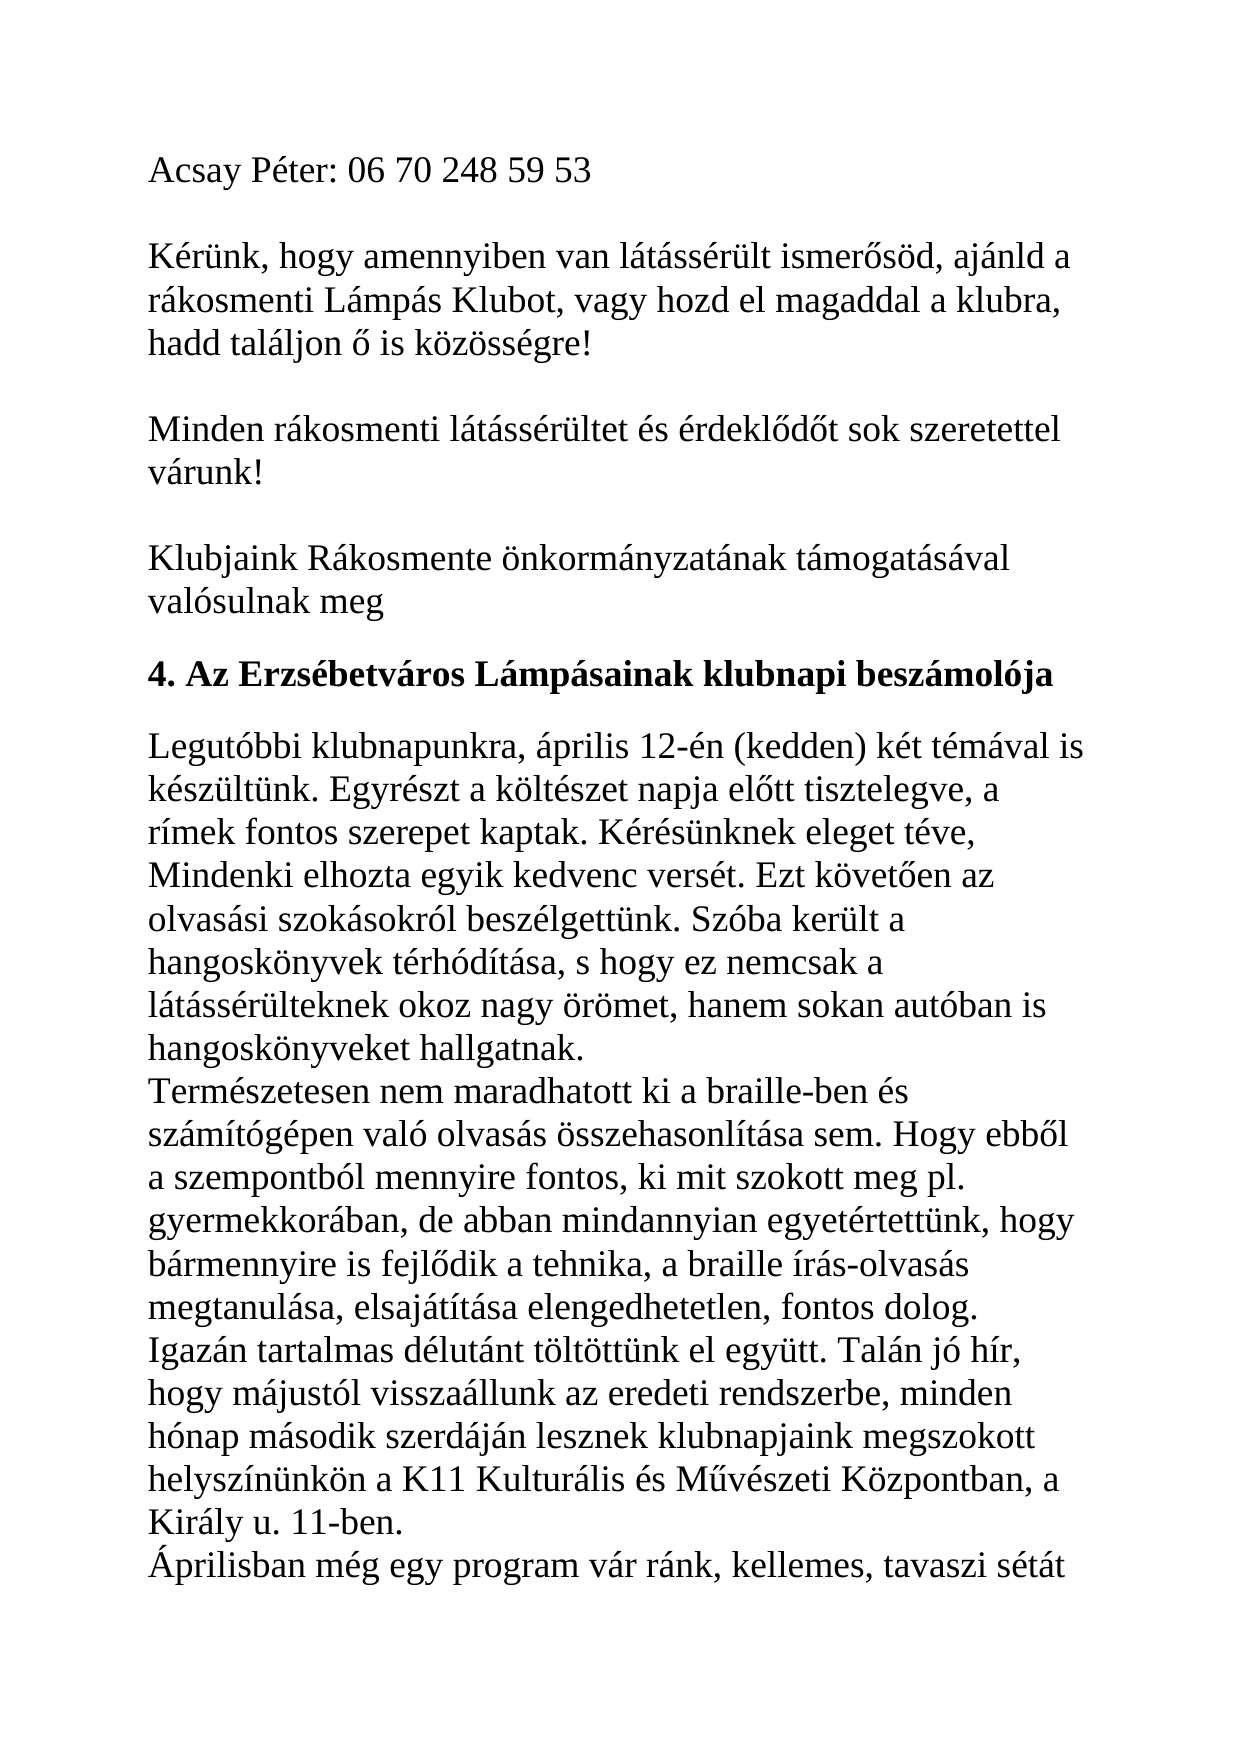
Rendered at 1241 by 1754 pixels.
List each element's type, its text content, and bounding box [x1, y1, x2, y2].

text 4. Az Erzsébetváros Lámpásainak klubnapi beszámolója [148, 651, 1093, 694]
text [148, 723, 1093, 1586]
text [148, 148, 1093, 622]
